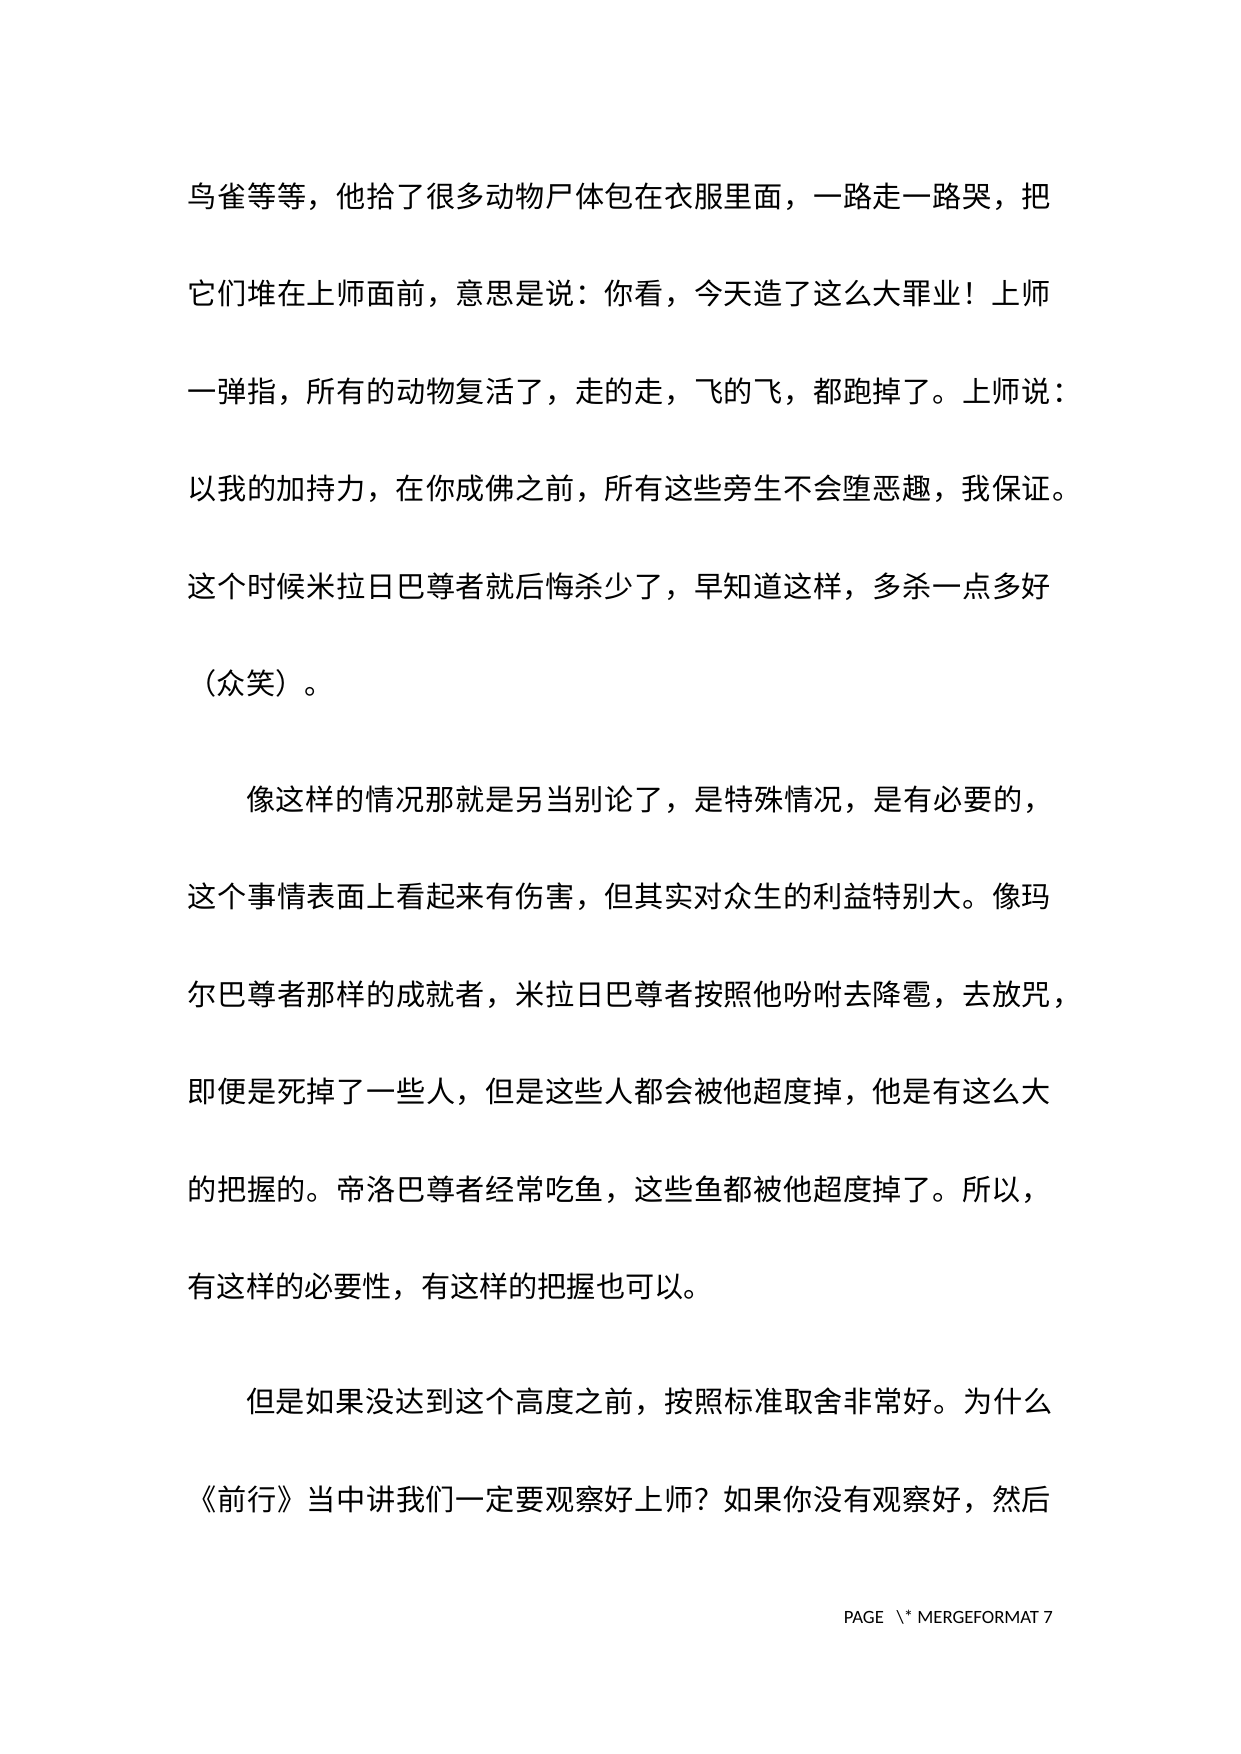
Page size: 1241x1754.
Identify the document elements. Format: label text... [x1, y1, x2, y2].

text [187, 162, 1053, 714]
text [187, 1368, 1053, 1530]
text 像这样的情况那就是另当别论了，是特殊情况，是有必要的，这个事情表面上看起来有伤害，但其实对众生的利益特别大。像玛尔巴尊者那样的成就者，米拉日巴尊者按照他吩咐去降雹，去放咒，即便是死掉了一些人，但是这些人都会被他超度掉，他是有这么大的把握的。帝洛巴尊者经常吃鱼，这些鱼都被他超度掉了。所以，有这样的必要性，有这样的把握也可以。 [187, 765, 1053, 1317]
